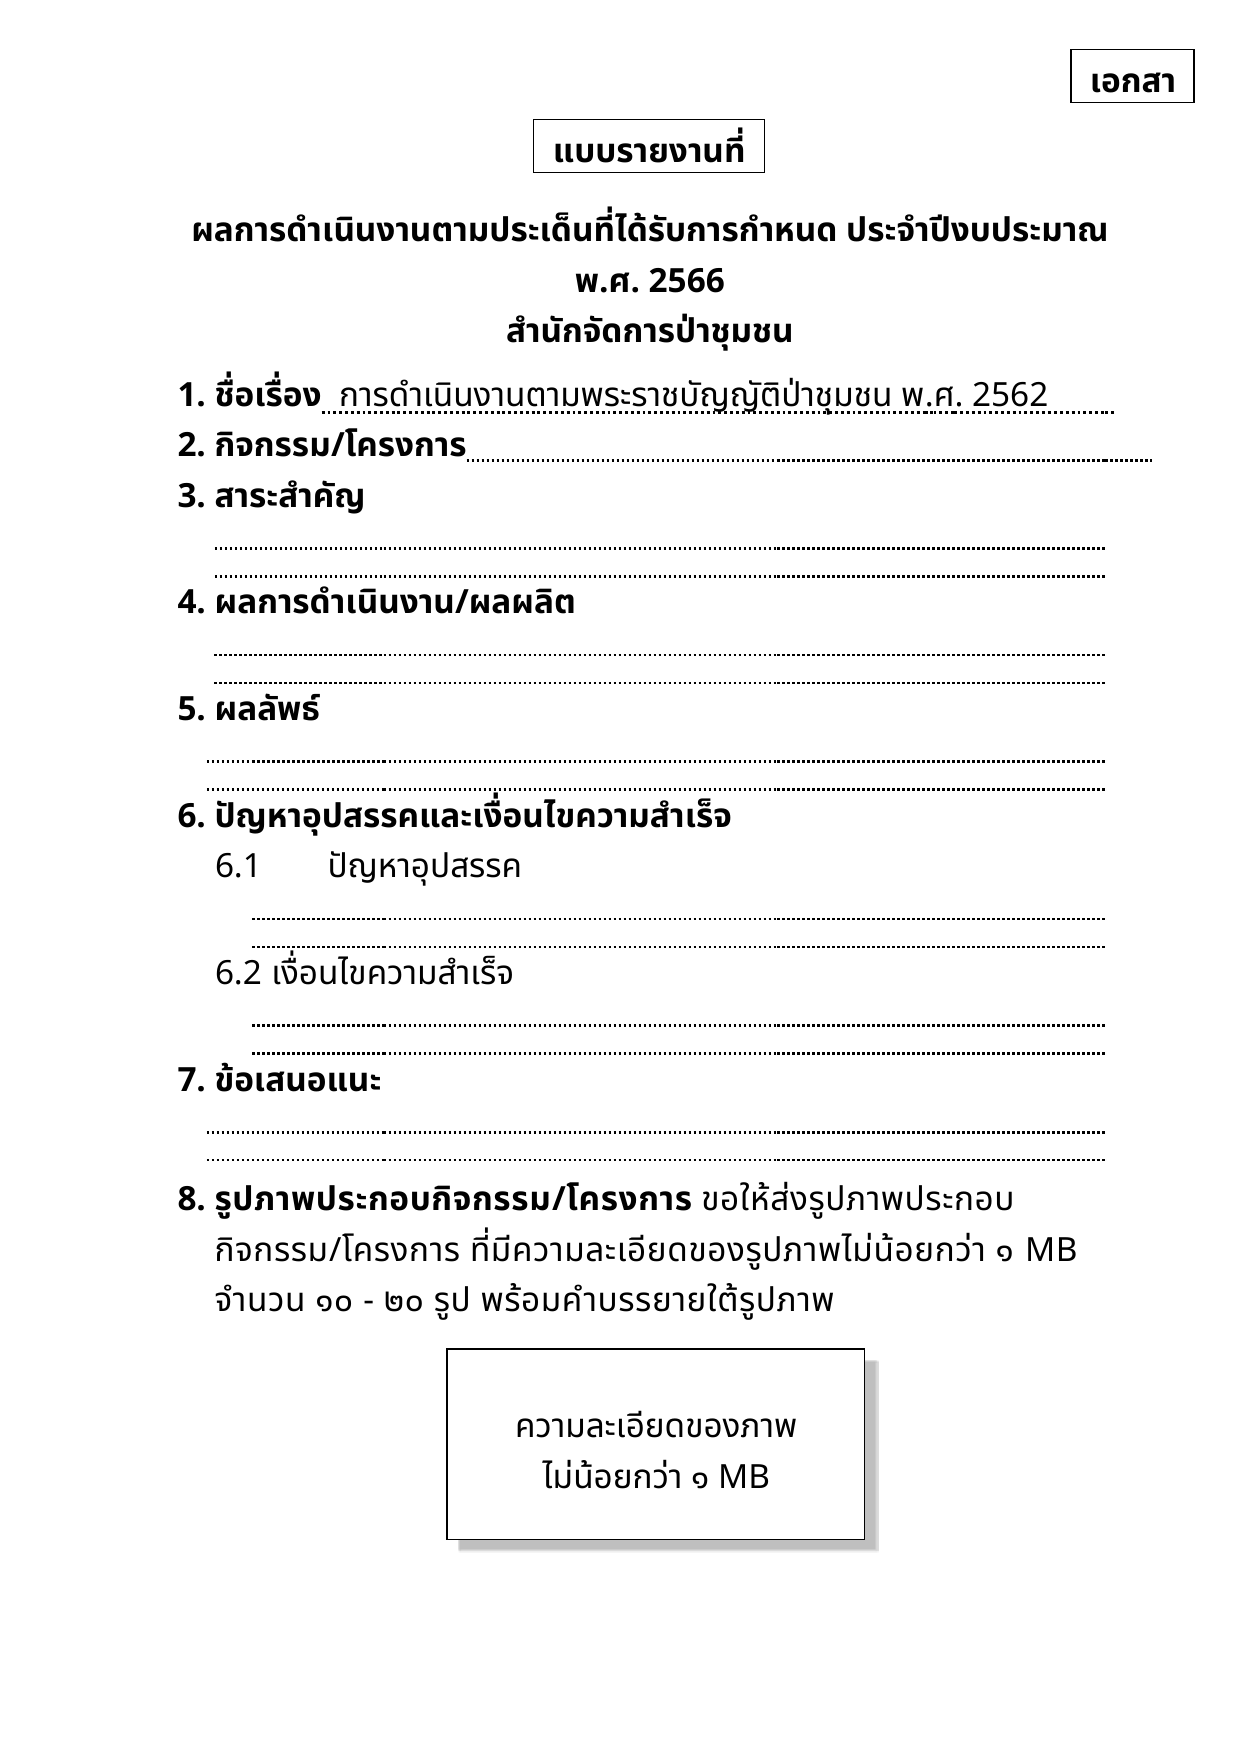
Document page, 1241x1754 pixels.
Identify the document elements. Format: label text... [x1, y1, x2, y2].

text ผลการดำเนินงานตามประเด็นที่ได้รับการกำหนด ประจำปีงบประมาณ พ.ศ. 2566 [177, 206, 1122, 307]
list ชื่อเรื่อง การดำเนินงานตามพระราชบัญญัติป่าชุมชน พ.ศ. 2562 [177, 370, 1122, 421]
list สาระสำคัญ [177, 472, 1122, 522]
list ข้อเสนอแนะ [177, 1056, 1122, 1106]
list ปัญหาอุปสรรค [215, 842, 1122, 893]
list ปัญหาอุปสรรคและเงื่อนไขความสำเร็จ [177, 792, 1122, 842]
text สำนักจัดการป่าชุมชน [177, 307, 1122, 358]
list รูปภาพประกอบกิจกรรม/โครงการ ขอให้ส่งรูปภาพประกอบกิจกรรม/โครงการ ที่มีความละเอียดของรูปภาพไม่น้อยกว่า ๑ MB จำนวน ๑๐ - ๒๐ รูป พร้อมคำบรรยายใต้รูปภาพ [177, 1175, 1122, 1327]
list ผลลัพธ์ [177, 685, 1122, 736]
list เงื่อนไขความสำเร็จ [215, 949, 1122, 999]
list กิจกรรม/โครงการ [177, 421, 1122, 472]
list ผลการดำเนินงาน/ผลผลิต [177, 578, 1122, 629]
